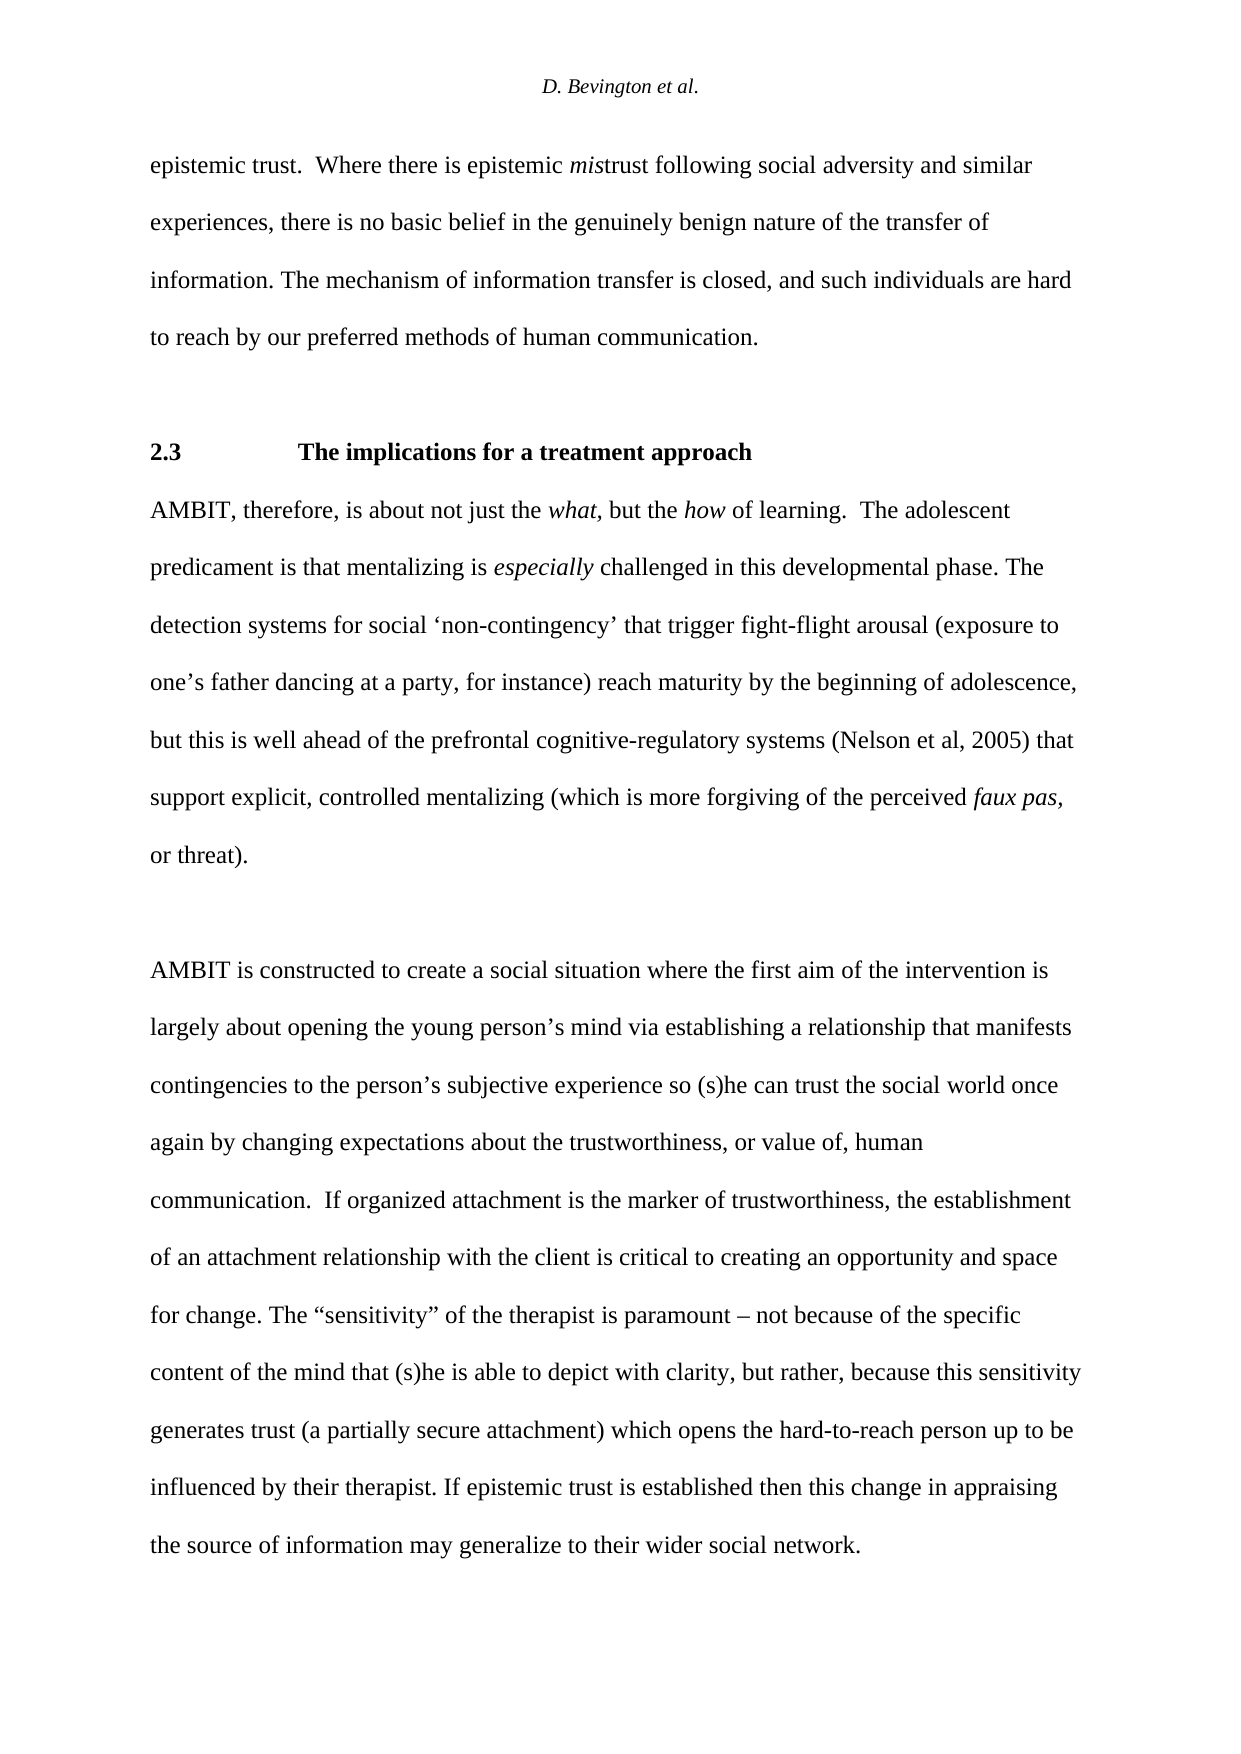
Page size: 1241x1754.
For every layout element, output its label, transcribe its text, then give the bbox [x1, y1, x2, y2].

subtitle 2.3 The implications for a treatment approach [150, 437, 1090, 466]
text AMBIT is constructed to create a social situation where the first aim of the intervention is largely about opening the young person’s mind via establishing a relationship that manifests contingencies to the person’s subjective experience so (s)he can trust the social world once again by changing expectations about the trustworthiness, or value of, human communication. If organized attachment is the marker of trustworthiness, the establishment of an attachment relationship with the client is critical to creating an opportunity and space for change. The “sensitivity” of the therapist is paramount – not because of the specific content of the mind that (s)he is able to depict with clarity, but rather, because this sensitivity generates trust (a partially secure attachment) which opens the hard-to-reach person up to be influenced by their therapist. If epistemic trust is established then this change in appraising the source of information may generalize to their wider social network. [150, 955, 1090, 1559]
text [150, 150, 1090, 351]
text AMBIT, therefore, is about not just the what, but the how of learning. The adolescent predicament is that mentalizing is especially challenged in this developmental phase. The detection systems for social ‘non-contingency’ that trigger fight-flight arousal (exposure to one’s father dancing at a party, for instance) reach maturity by the beginning of adolescence, but this is well ahead of the prefrontal cognitive-regulatory systems (Nelson et al, 2005) that support explicit, controlled mentalizing (which is more forgiving of the perceived faux pas, or threat). [150, 495, 1090, 869]
